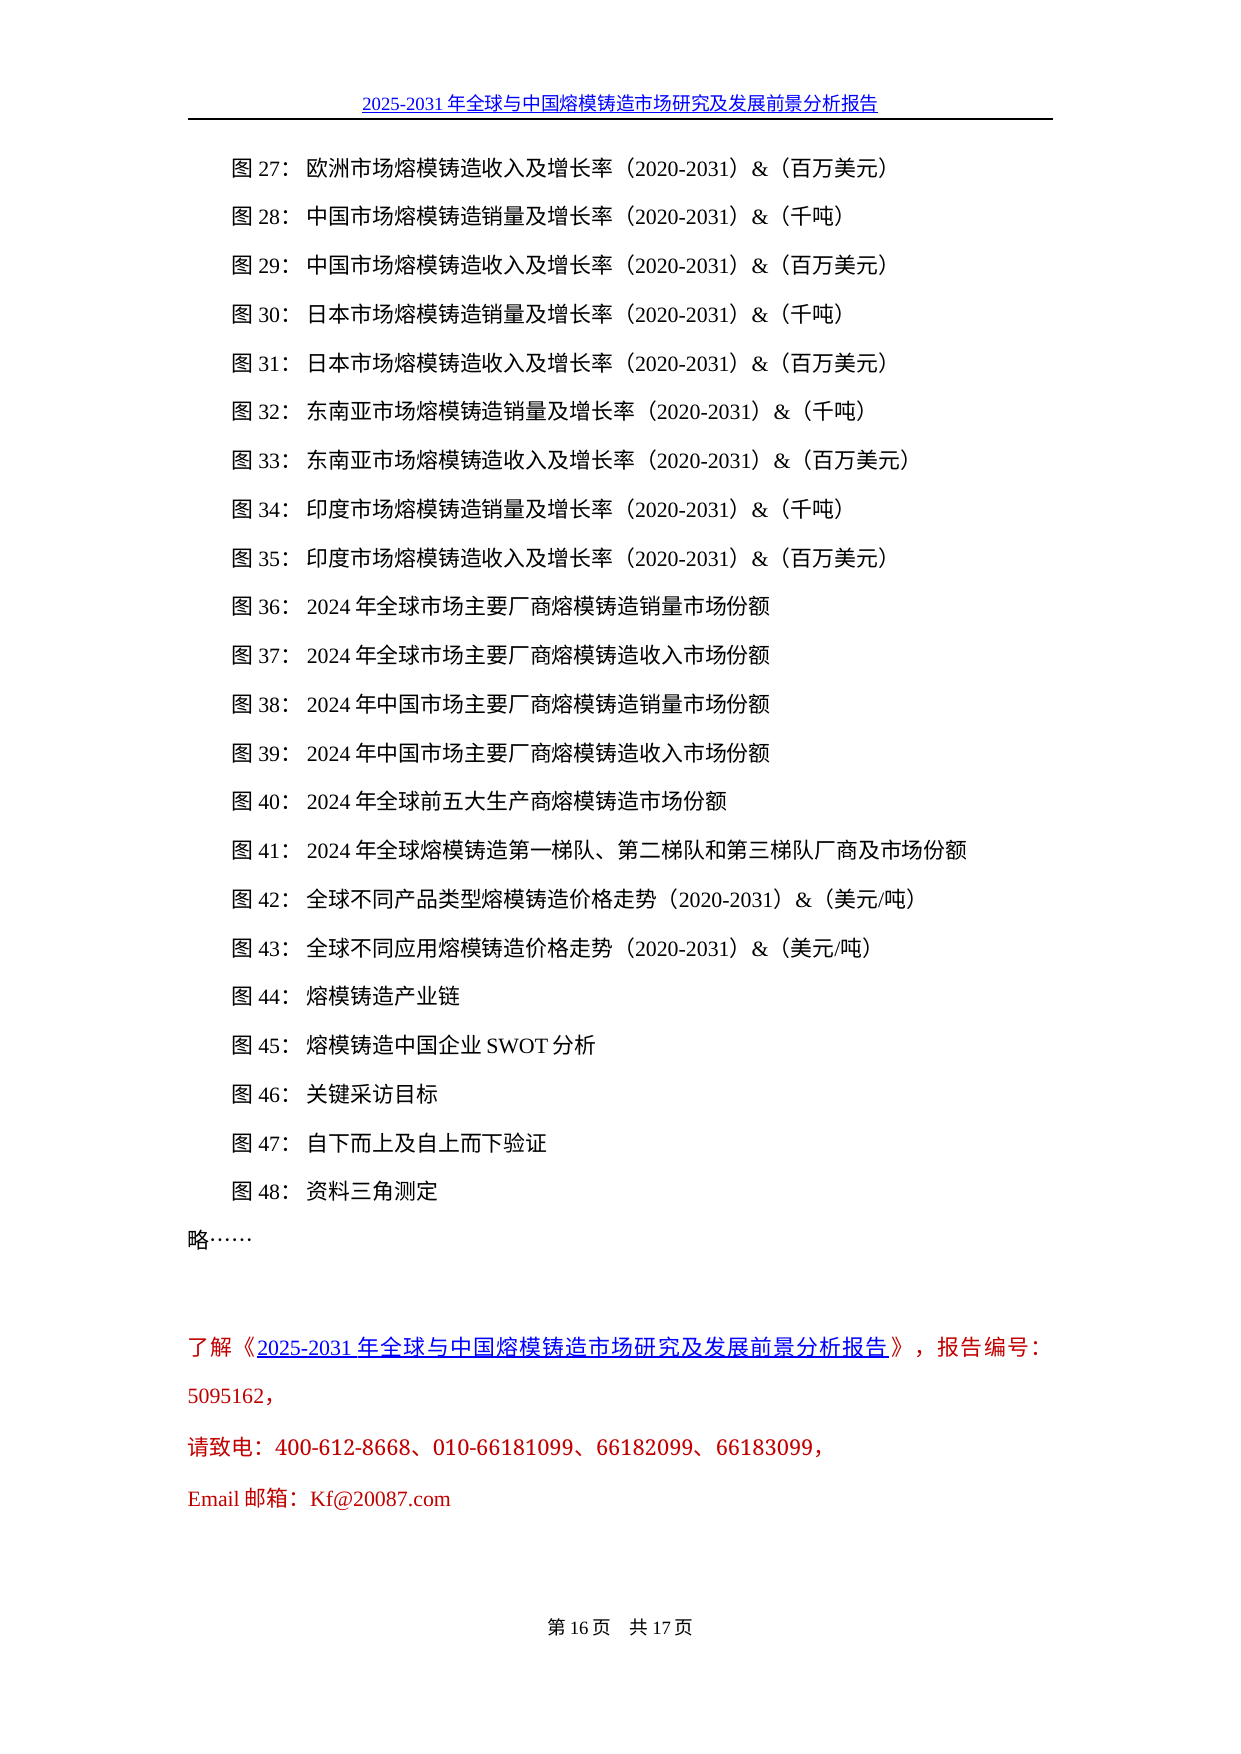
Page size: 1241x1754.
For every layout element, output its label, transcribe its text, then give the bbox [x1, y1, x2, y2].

text 请致电：400-612-8668、010-66181099、66182099、66183099， [187, 1429, 1053, 1462]
text Email邮箱：Kf@20087.com [187, 1481, 1053, 1513]
text 了解《2025-2031年全球与中国熔模铸造市场研究及发展前景分析报告》，报告编号：5095162， [187, 1329, 1053, 1410]
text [187, 150, 1053, 1255]
